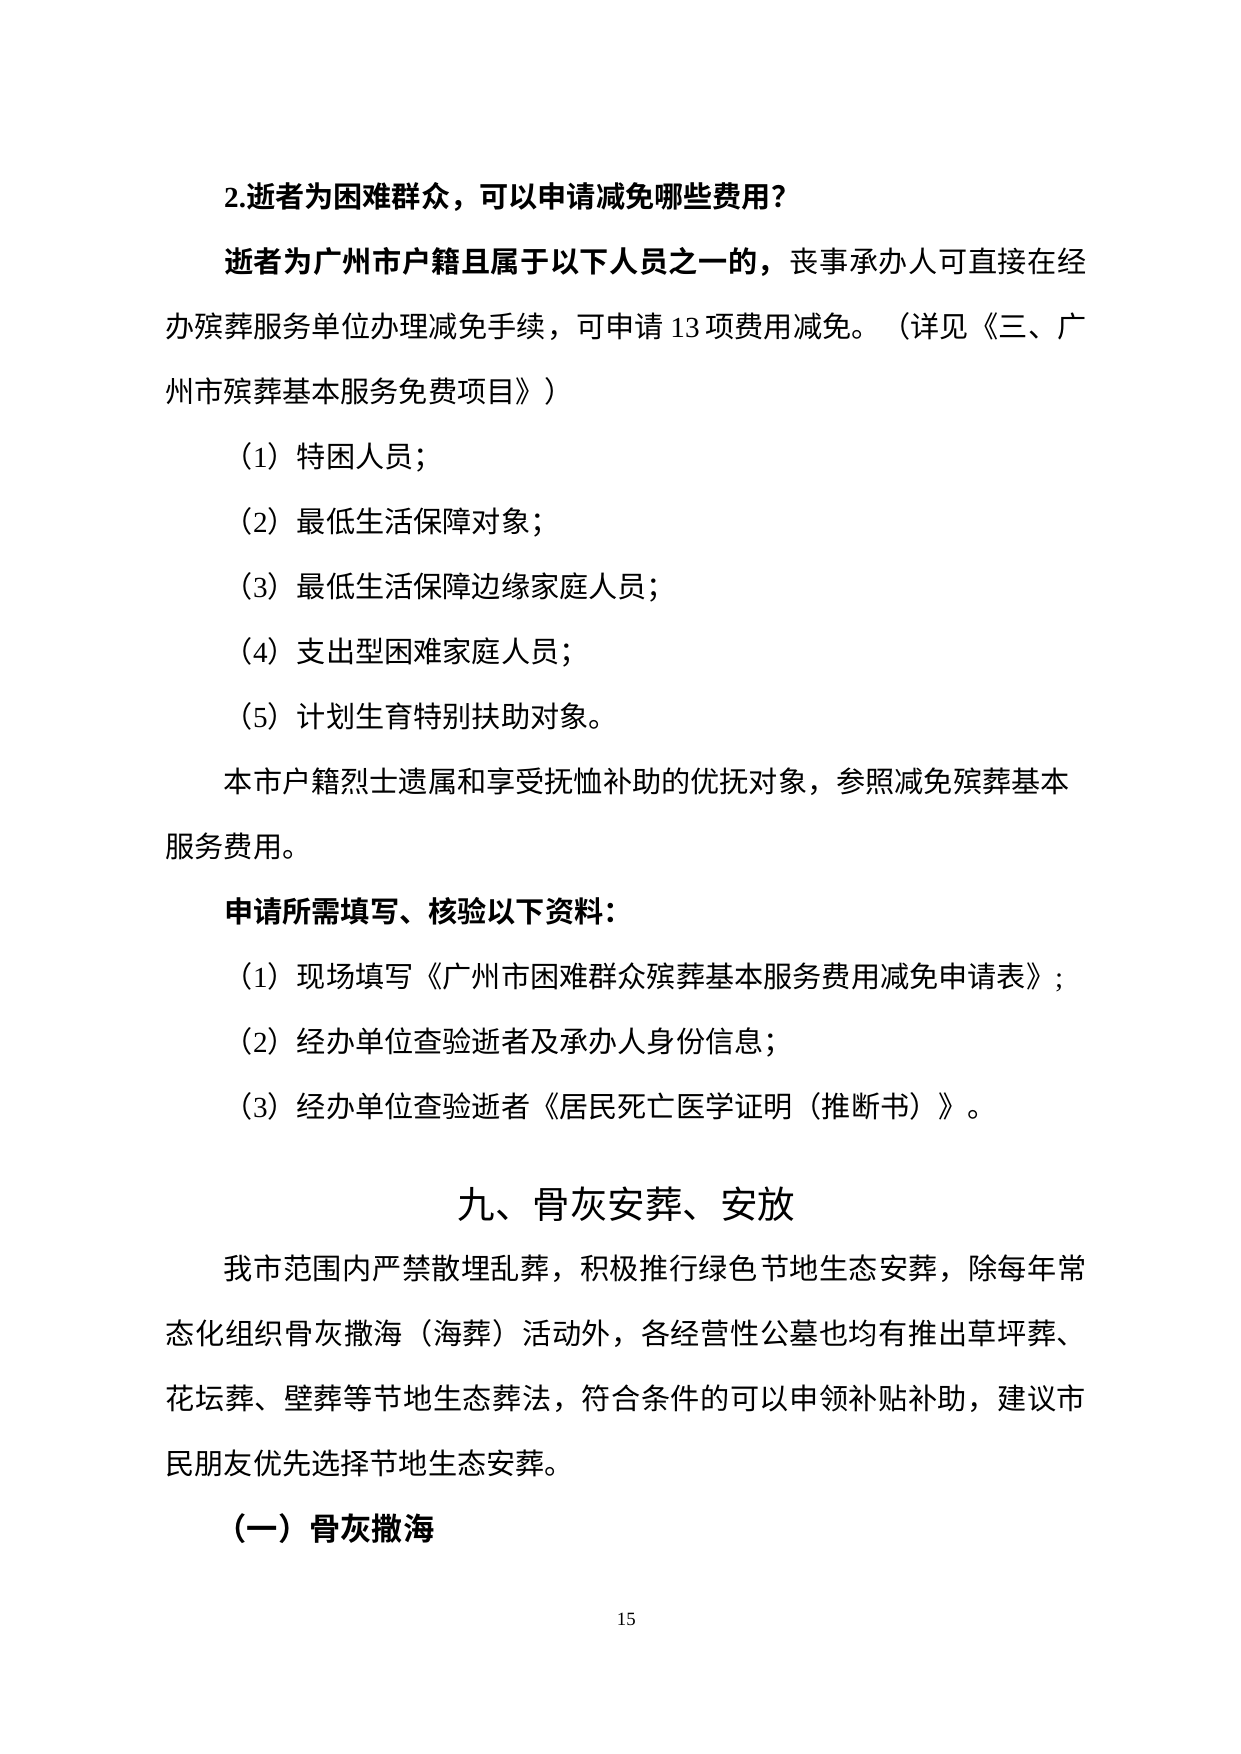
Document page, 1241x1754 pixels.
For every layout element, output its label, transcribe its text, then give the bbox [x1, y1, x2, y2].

text 申请所需填写、核验以下资料： [165, 877, 1087, 942]
list 经办单位查验逝者《居民死亡医学证明（推断书）》。 [165, 1072, 1087, 1137]
list 九、骨灰安葬、安放 [165, 1169, 1087, 1234]
text （3）最低生活保障边缘家庭人员； [165, 552, 1087, 617]
text 逝者为广州市户籍且属于以下人员之一的，丧事承办人可直接在经办殡葬服务单位办理减免手续，可申请13项费用减免。（详见《三、广州市殡葬基本服务免费项目》） [165, 227, 1087, 422]
text 2.逝者为困难群众，可以申请减免哪些费用？ [165, 162, 1087, 227]
list 现场填写《广州市困难群众殡葬基本服务费用减免申请表》; [165, 942, 1087, 1007]
text （一）骨灰撒海 [165, 1494, 1087, 1559]
text （2）最低生活保障对象； [165, 487, 1087, 552]
text （1）特困人员； [165, 422, 1087, 487]
text 本市户籍烈士遗属和享受抚恤补助的优抚对象，参照减免殡葬基本服务费用。 [165, 747, 1087, 877]
text （5）计划生育特别扶助对象。 [165, 682, 1087, 747]
text （4）支出型困难家庭人员； [165, 617, 1087, 682]
list 经办单位查验逝者及承办人身份信息； [165, 1007, 1087, 1072]
text 我市范围内严禁散埋乱葬，积极推行绿色节地生态安葬，除每年常态化组织骨灰撒海（海葬）活动外，各经营性公墓也均有推出草坪葬、花坛葬、壁葬等节地生态葬法，符合条件的可以申领补贴补助，建议市民朋友优先选择节地生态安葬。 [165, 1234, 1087, 1494]
